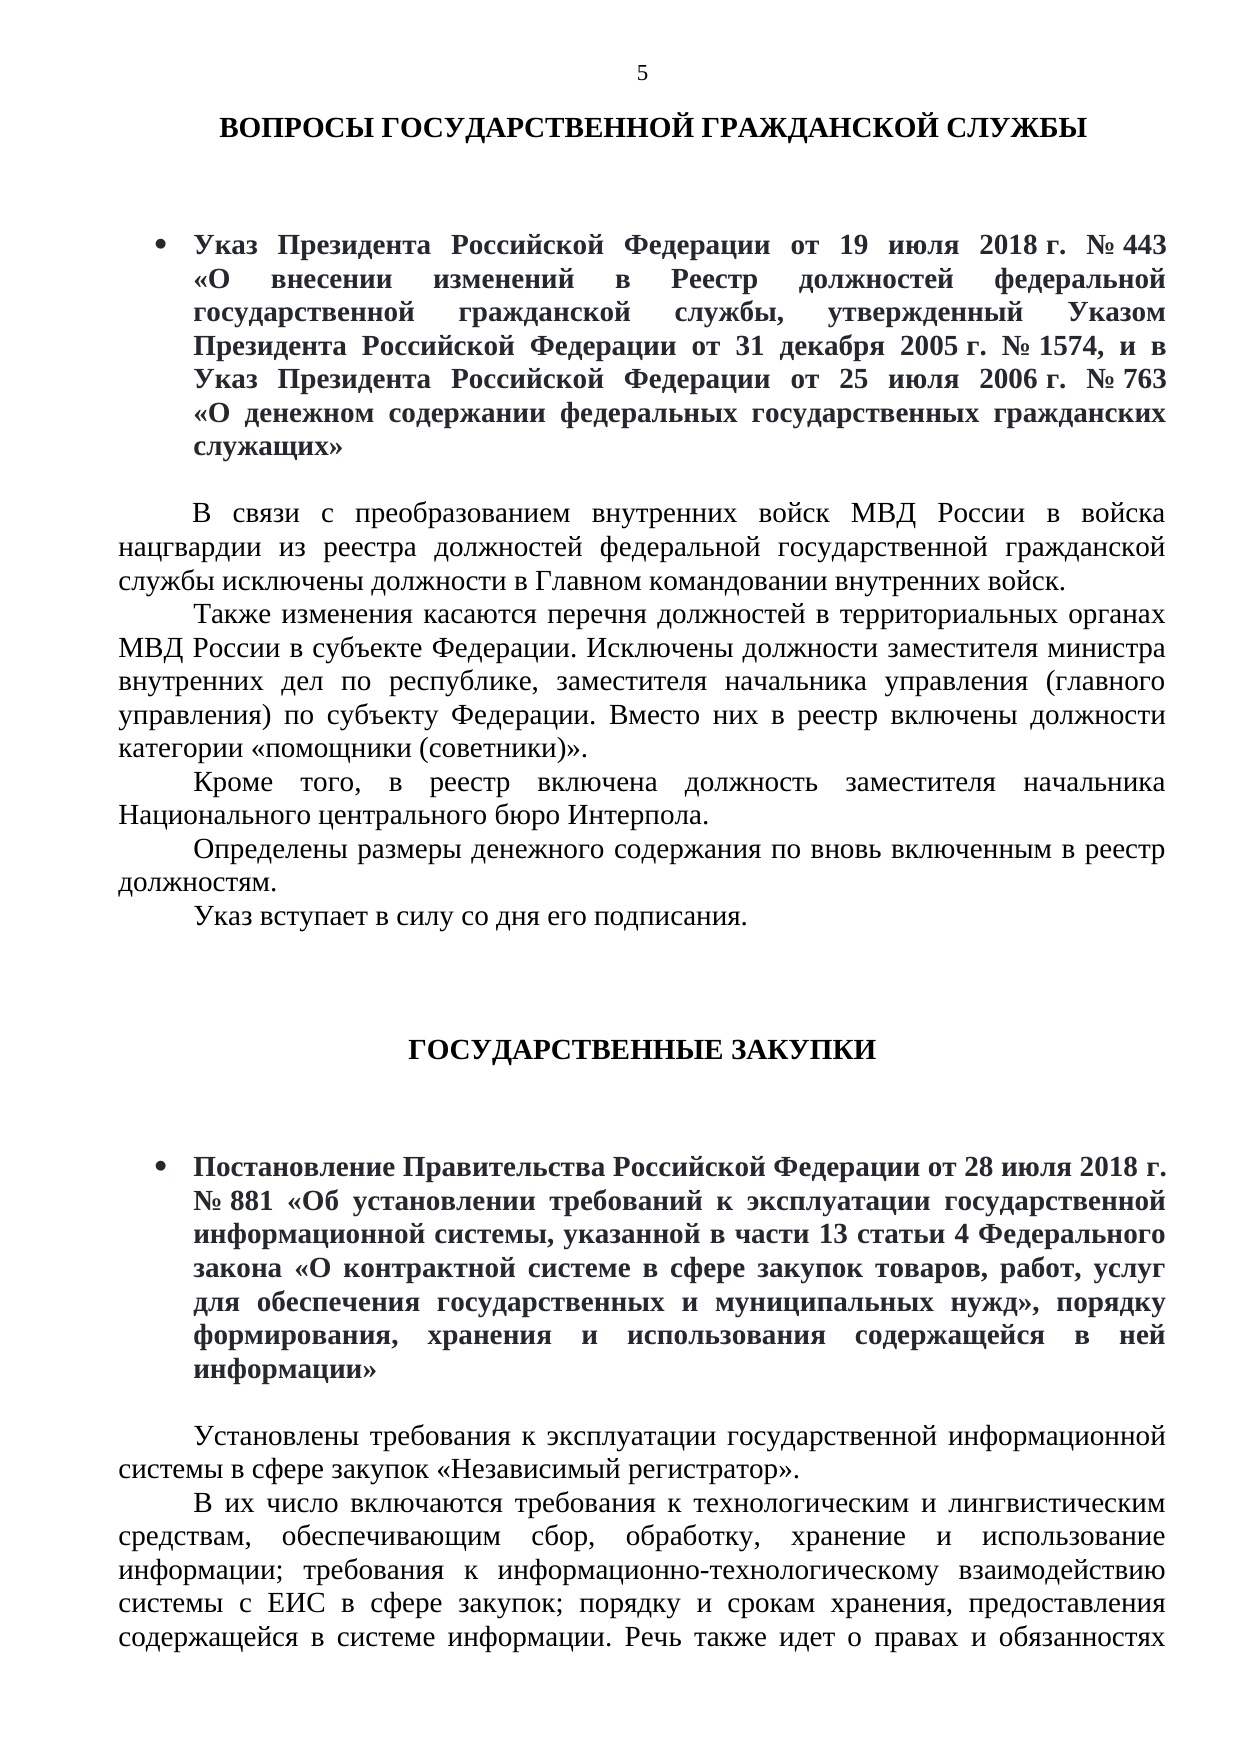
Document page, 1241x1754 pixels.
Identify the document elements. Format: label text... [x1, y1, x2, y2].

subtitle Указ Президента Российской Федерации от 19 июля 2018 г. № 443 «О внесении изменений в Реестр должностей федеральной государственной гражданской службы, утвержденный Указом Президента Российской Федерации от 31 декабря 2005 г. № 1574, и в Указ Президента Российской Федерации от 25 июля 2006 г. № 763 «О денежном содержании федеральных государственных гражданских служащих» [156, 227, 1167, 462]
subtitle Постановление Правительства Российской Федерации от 28 июля 2018 г. № 881 «Об установлении требований к эксплуатации государственной информационной системы, указанной в части 13 статьи 4 Федерального закона «О контрактной системе в сфере закупок товаров, работ, услуг для обеспечения государственных и муниципальных нужд», порядку формирования, хранения и использования содержащейся в ней информации» [156, 1149, 1167, 1384]
text ГОСУДАРСТВЕННЫЕ ЗАКУПКИ [118, 1032, 1167, 1066]
text Указ вступает в силу со дня его подписания. [118, 898, 1167, 932]
text В связи с преобразованием внутренних войск МВД России в войска нацгвардии из реестра должностей федеральной государственной гражданской службы исключены должности в Главном командовании внутренних войск. [118, 496, 1167, 596]
text Определены размеры денежного содержания по вновь включенным в реестр должностям. [118, 831, 1167, 898]
text Установлены требования к эксплуатации государственной информационной системы в сфере закупок «Независимый регистратор». [118, 1418, 1167, 1485]
text ВОПРОСЫ ГОСУДАРСТВЕННОЙ ГРАЖДАНСКОЙ СЛУЖБЫ [118, 110, 1167, 144]
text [118, 1485, 1167, 1653]
text Кроме того, в реестр включена должность заместителя начальника Национального центрального бюро Интерпола. [118, 764, 1167, 831]
text Также изменения касаются перечня должностей в территориальных органах МВД России в субъекте Федерации. Исключены должности заместителя министра внутренних дел по республике, заместителя начальника управления (главного управления) по субъекту Федерации. Вместо них в реестр включены должности категории «помощники (советники)». [118, 596, 1167, 764]
